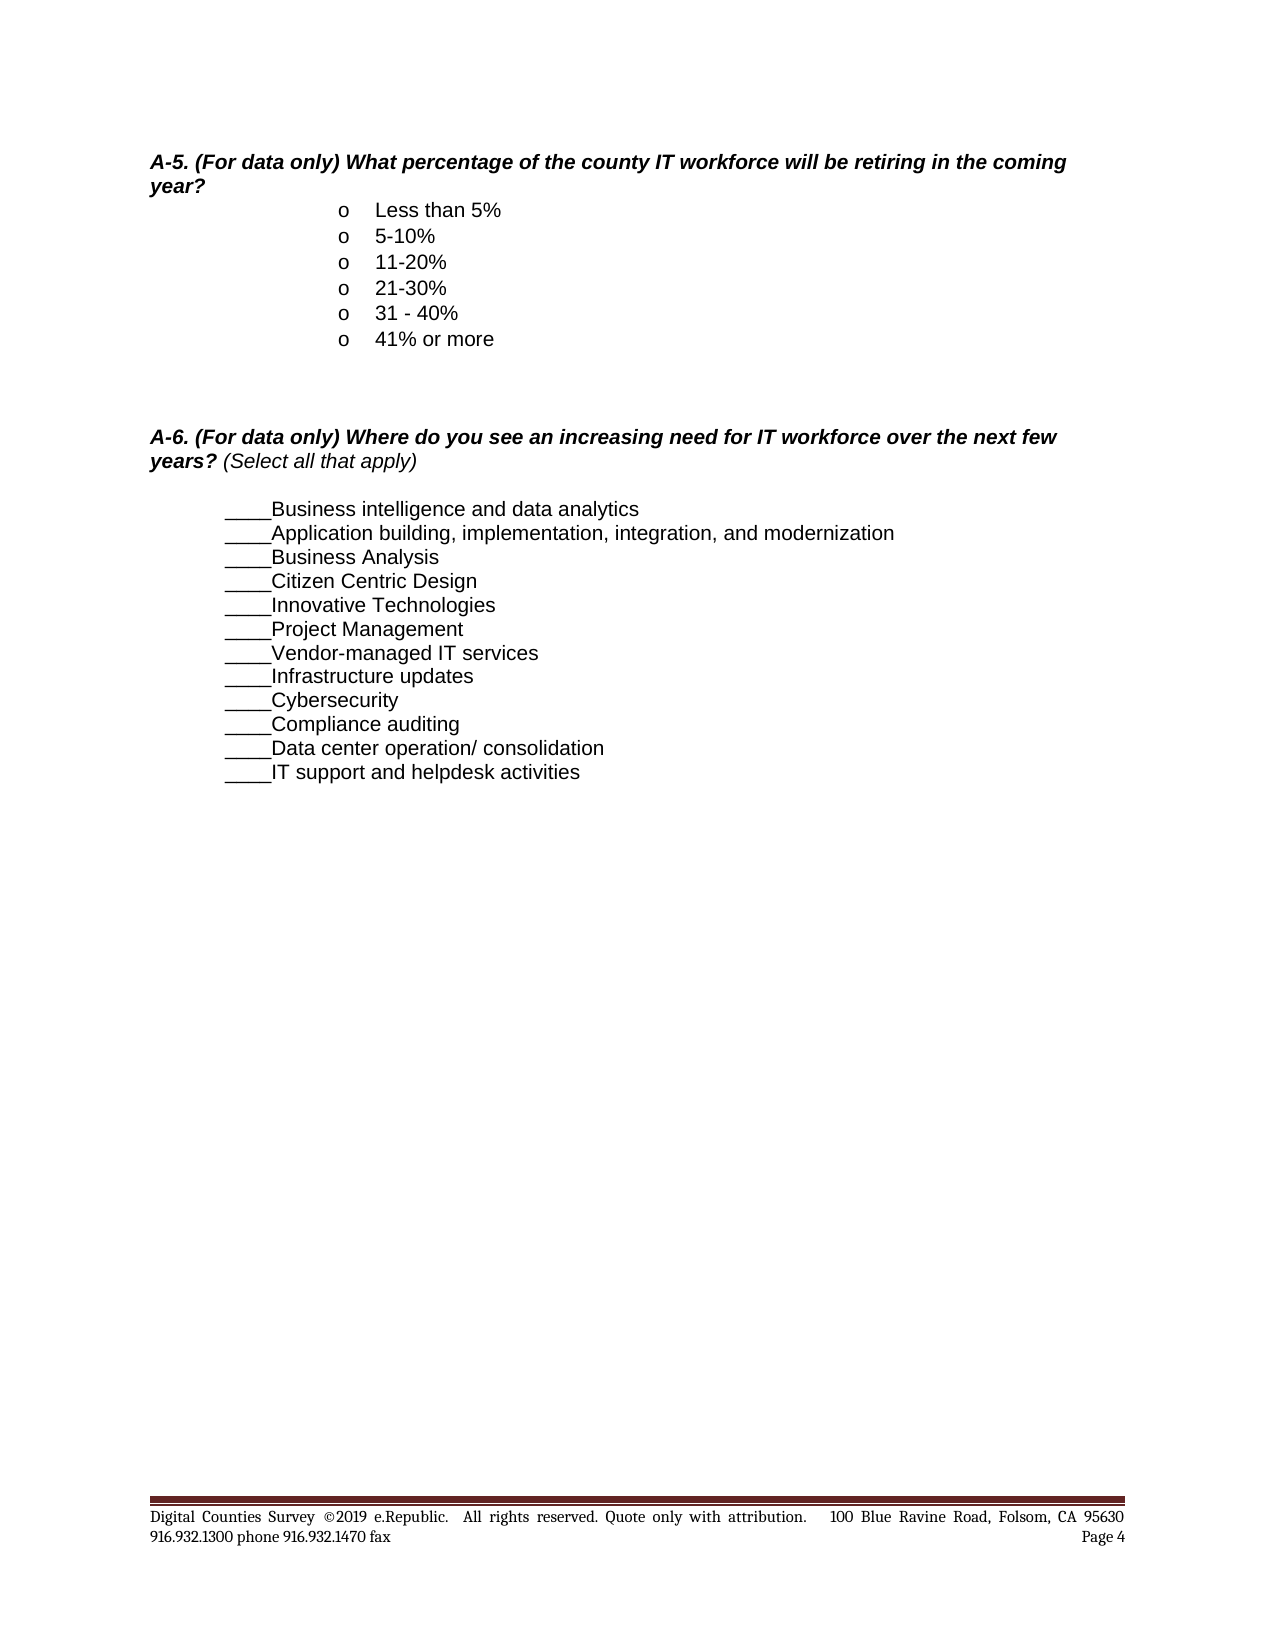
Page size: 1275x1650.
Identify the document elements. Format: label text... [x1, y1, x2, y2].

text ____Citizen Centric Design [150, 568, 1125, 592]
text A-5. (For data only) What percentage of the county IT workforce will be retiring in the coming year? [150, 150, 1125, 198]
text ____Business intelligence and data analytics [150, 497, 1125, 521]
text ____Business Analysis [150, 544, 1125, 568]
list Less than 5% [337, 198, 1125, 224]
list 21-30% [337, 275, 1125, 301]
text ____Data center operation/ consolidation [150, 736, 1125, 760]
text ____Innovative Technologies [150, 592, 1125, 616]
text ____Vendor-managed IT services [150, 640, 1125, 664]
text ____IT support and helpdesk activities [150, 760, 1125, 784]
text ____Project Management [150, 616, 1125, 640]
list 41% or more [337, 327, 1125, 353]
text ____Cybersecurity [150, 688, 1125, 712]
text ____Application building, implementation, integration, and modernization [150, 521, 1125, 544]
list 5-10% [337, 224, 1125, 249]
text ____Infrastructure updates [150, 664, 1125, 688]
text ____Compliance auditing [150, 712, 1125, 736]
text A-6. (For data only) Where do you see an increasing need for IT workforce over the next few years? (Select all that apply) [150, 425, 1125, 473]
list 31 - 40% [337, 301, 1125, 327]
list 11-20% [337, 249, 1125, 275]
